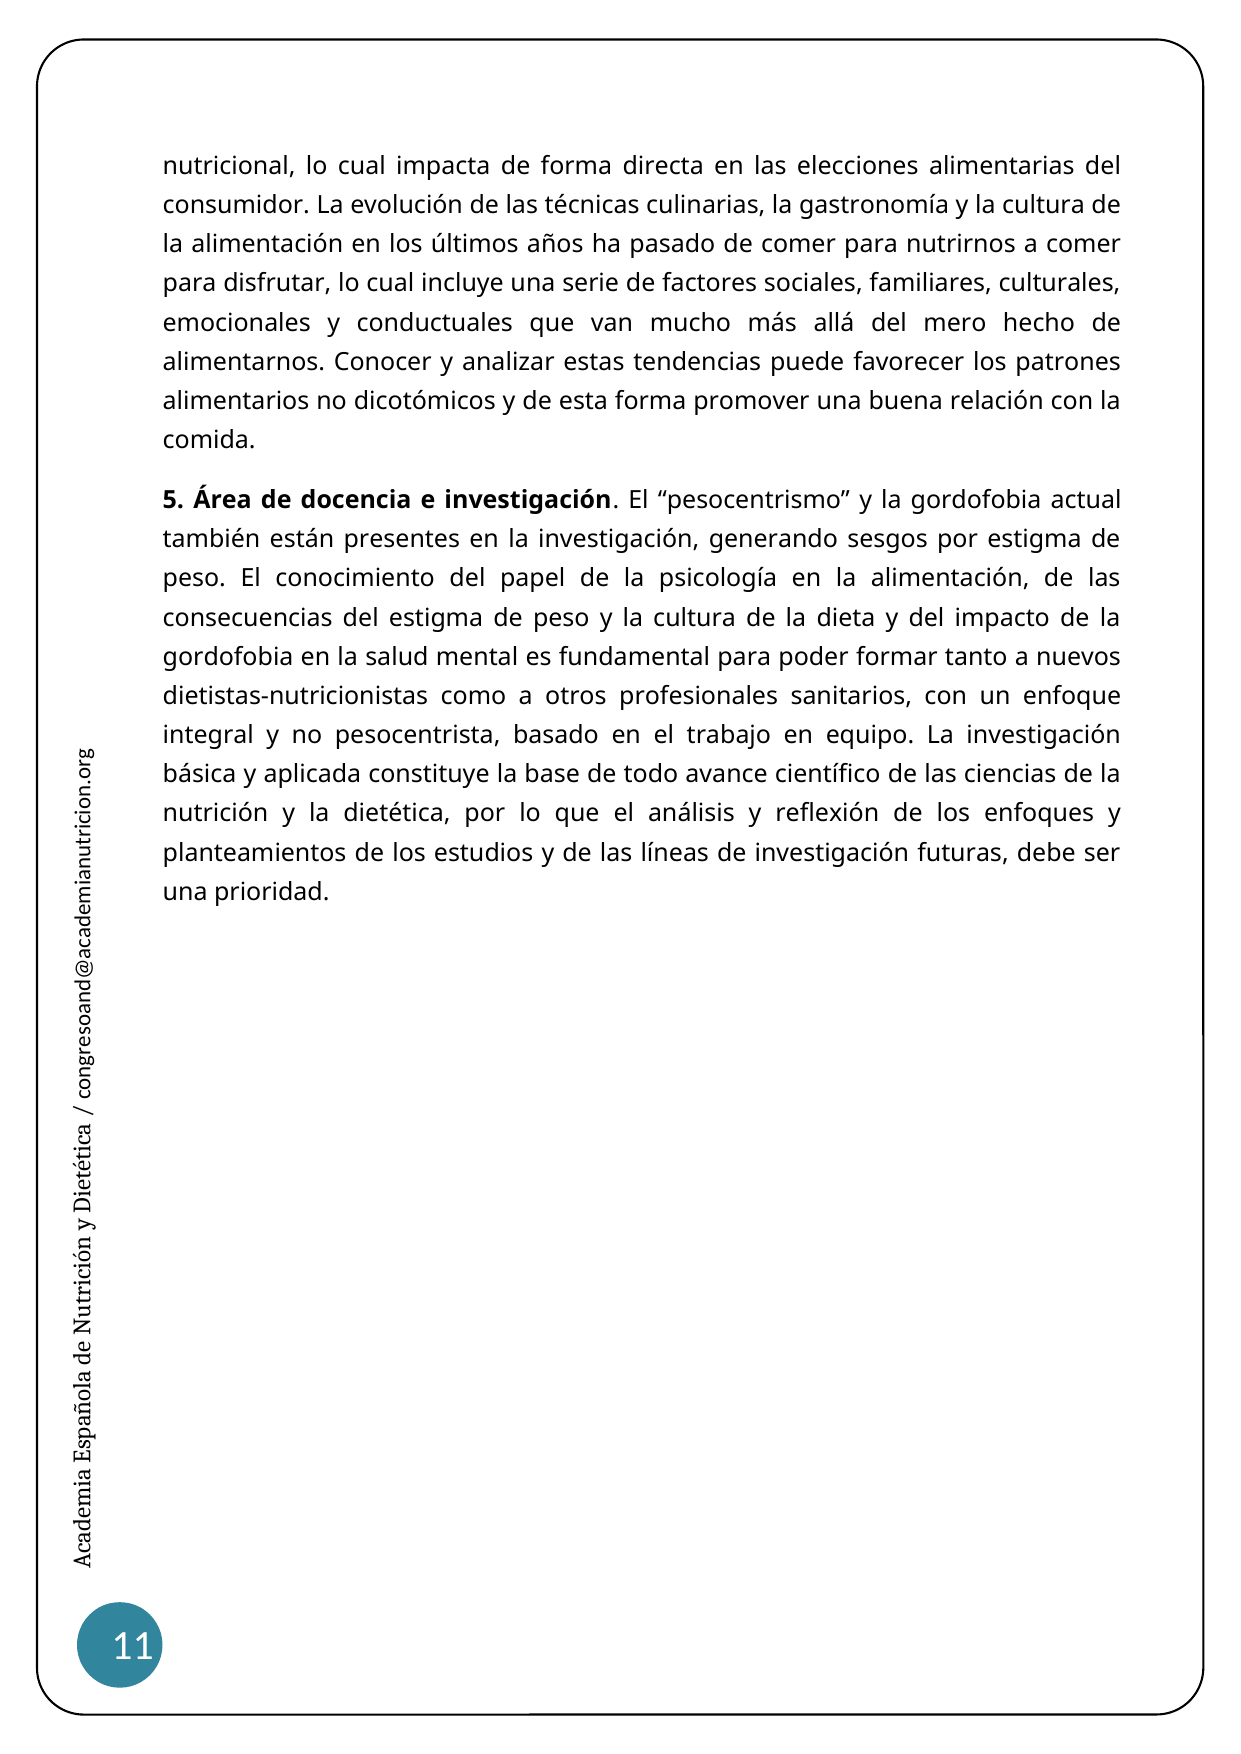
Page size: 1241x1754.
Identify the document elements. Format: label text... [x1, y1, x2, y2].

text 5. Área de docencia e investigación. El “pesocentrismo” y la gordofobia actual también están presentes en la investigación, generando sesgos por estigma de peso. El conocimiento del papel de la psicología en la alimentación, de las consecuencias del estigma de peso y la cultura de la dieta y del impacto de la gordofobia en la salud mental es fundamental para poder formar tanto a nuevos dietistas-nutricionistas como a otros profesionales sanitarios, con un enfoque integral y no pesocentrista, basado en el trabajo en equipo. La investigación básica y aplicada constituye la base de todo avance científico de las ciencias de la nutrición y la dietética, por lo que el análisis y reflexión de los enfoques y planteamientos de los estudios y de las líneas de investigación futuras, debe ser una prioridad. [162, 482, 1122, 907]
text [162, 148, 1122, 456]
